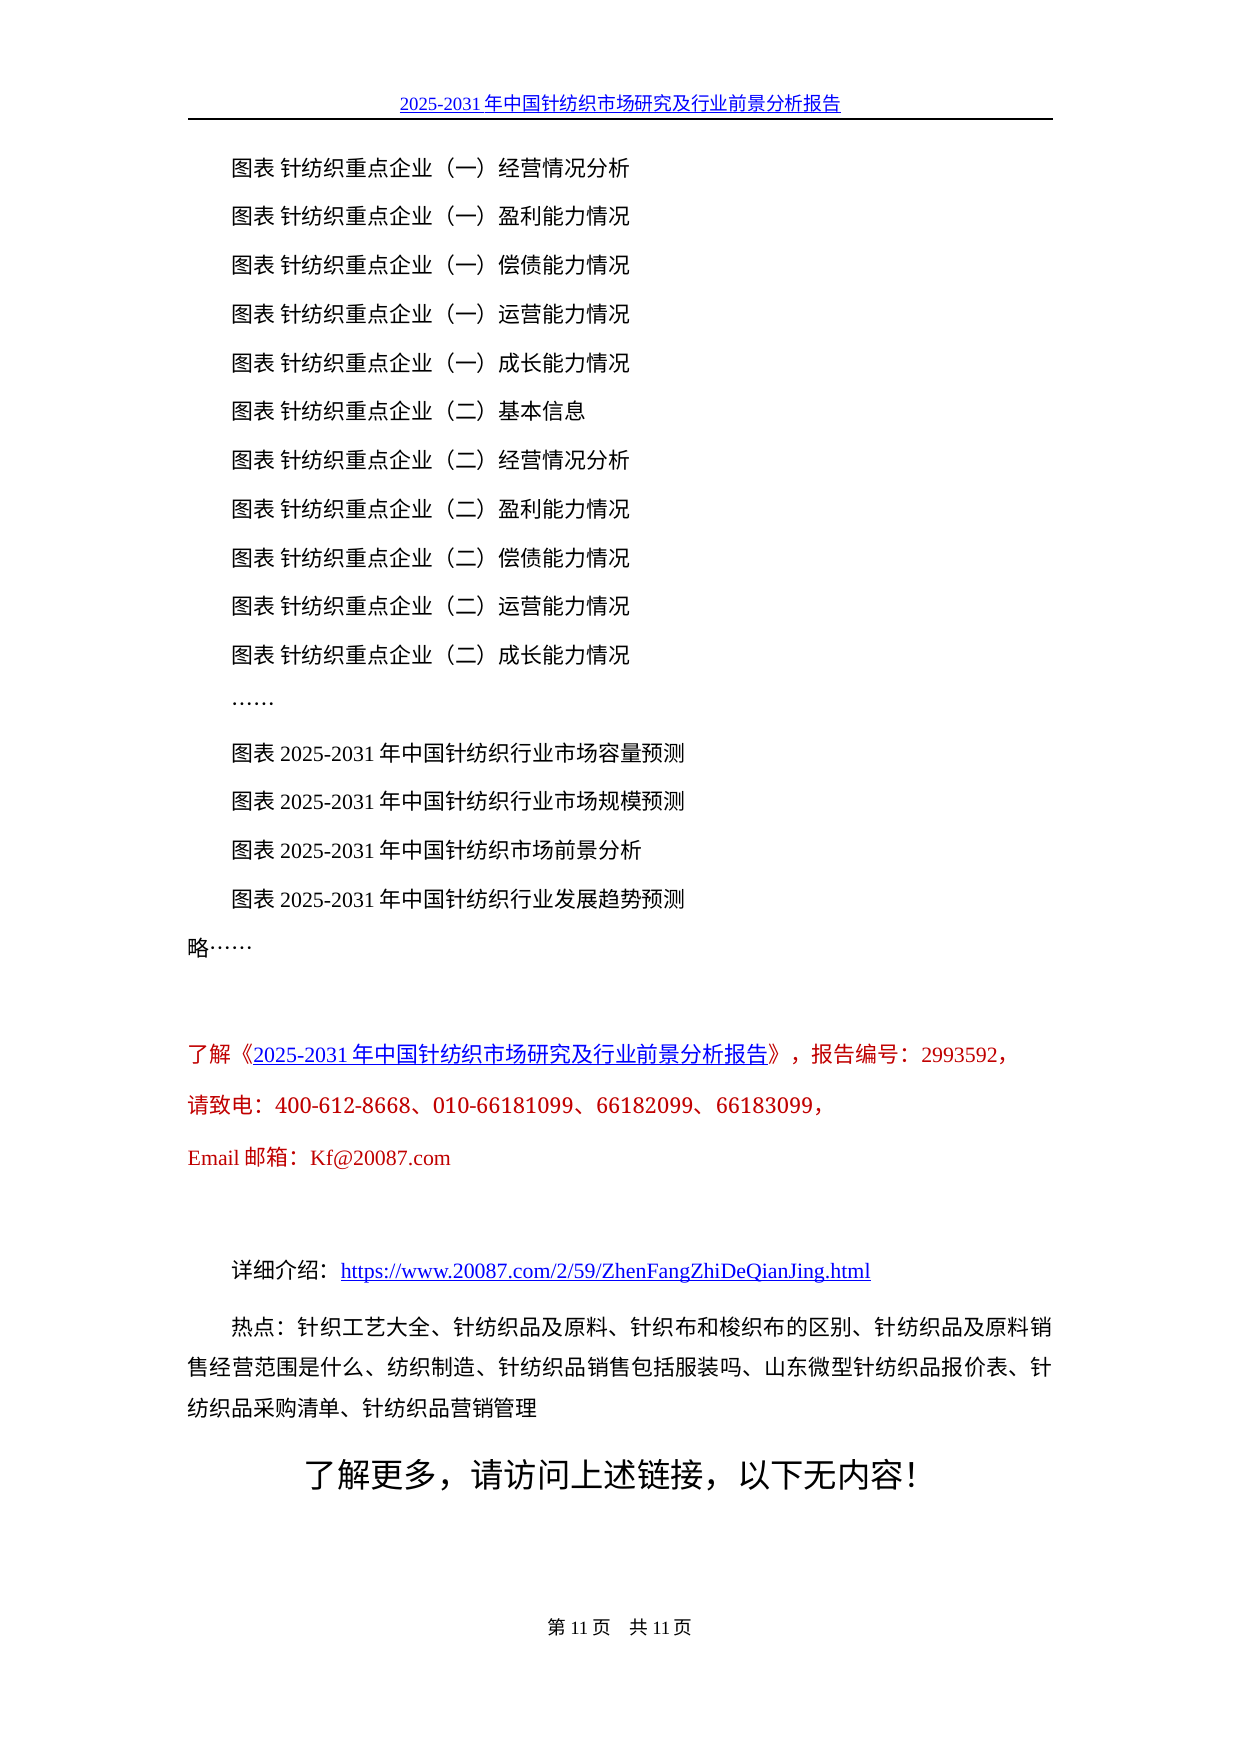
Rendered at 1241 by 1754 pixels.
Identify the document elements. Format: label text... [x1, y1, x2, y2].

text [187, 150, 1053, 963]
text Email邮箱：Kf@20087.com [187, 1140, 1053, 1172]
text 请致电：400-612-8668、010-66181099、66182099、66183099， [187, 1088, 1053, 1121]
title 了解更多，请访问上述链接，以下无内容！ [187, 1441, 1053, 1506]
text 热点：针织工艺大全、针纺织品及原料、针织布和梭织布的区别、针纺织品及原料销售经营范围是什么、纺织制造、针纺织品销售包括服装吗、山东微型针纺织品报价表、针纺织品采购清单、针纺织品营销管理 [187, 1309, 1053, 1423]
text 详细介绍：https://www.20087.com/2/59/ZhenFangZhiDeQianJing.html [187, 1253, 1053, 1285]
text 了解《2025-2031年中国针纺织市场研究及行业前景分析报告》，报告编号：2993592， [187, 1037, 1053, 1069]
